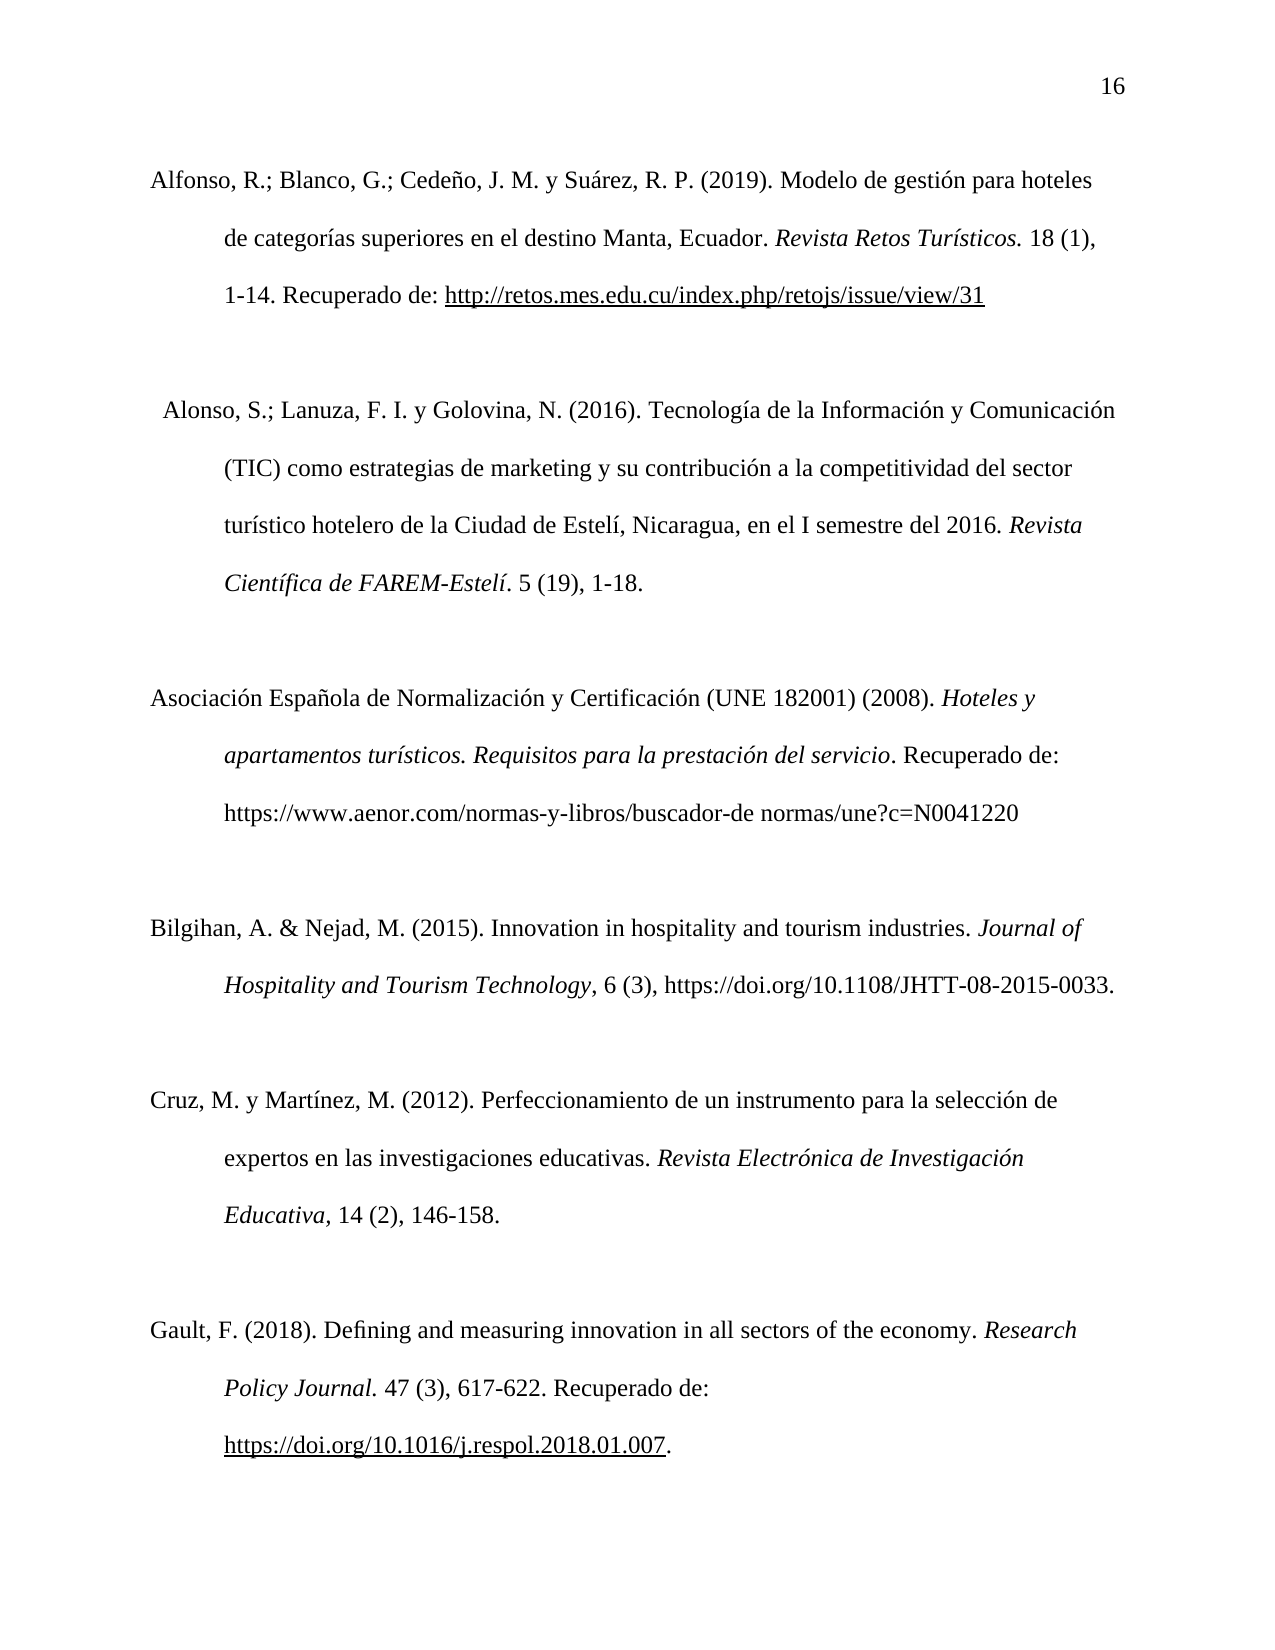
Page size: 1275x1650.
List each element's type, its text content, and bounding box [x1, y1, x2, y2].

list Gault, F. (2018). Deﬁning and measuring innovation in all sectors of the economy. Research Policy Journal. 47 (3), 617-622. Recuperado de: https://doi.org/10.1016/j.respol.2018.01.007. [150, 1315, 1116, 1459]
list Cruz, M. y Martínez, M. (2012). Perfeccionamiento de un instrumento para la selección de expertos en las investigaciones educativas. Revista Electrónica de Investigación Educativa, 14 (2), 146-158. [150, 1085, 1116, 1229]
list Bilgihan, A. & Nejad, M. (2015). Innovation in hospitality and tourism industries. Journal of Hospitality and Tourism Technology, 6 (3), https://doi.org/10.1108/JHTT-08-2015-0033. [150, 913, 1116, 999]
list Alfonso, R.; Blanco, G.; Cedeño, J. M. y Suárez, R. P. (2019). Modelo de gestión para hoteles de categorías superiores en el destino Manta, Ecuador. Revista Retos Turísticos. 18 (1), 1-14. Recuperado de: http://retos.mes.edu.cu/index.php/retojs/issue/view/31 [150, 165, 1116, 309]
list Alonso, S.; Lanuza, F. I. y Golovina, N. (2016). Tecnología de la Información y Comunicación (TIC) como estrategias de marketing y su contribución a la competitividad del sector turístico hotelero de la Ciudad de Estelí, Nicaragua, en el I semestre del 2016. Revista Científica de FAREM-Estelí. 5 (19), 1-18. [150, 395, 1116, 597]
list Asociación Española de Normalización y Certificación (UNE 182001) (2008). Hoteles y apartamentos turísticos. Requisitos para la prestación del servicio. Recuperado de: https://www.aenor.com/normas-y-libros/buscador-de normas/une?c=N0041220 [150, 683, 1125, 827]
